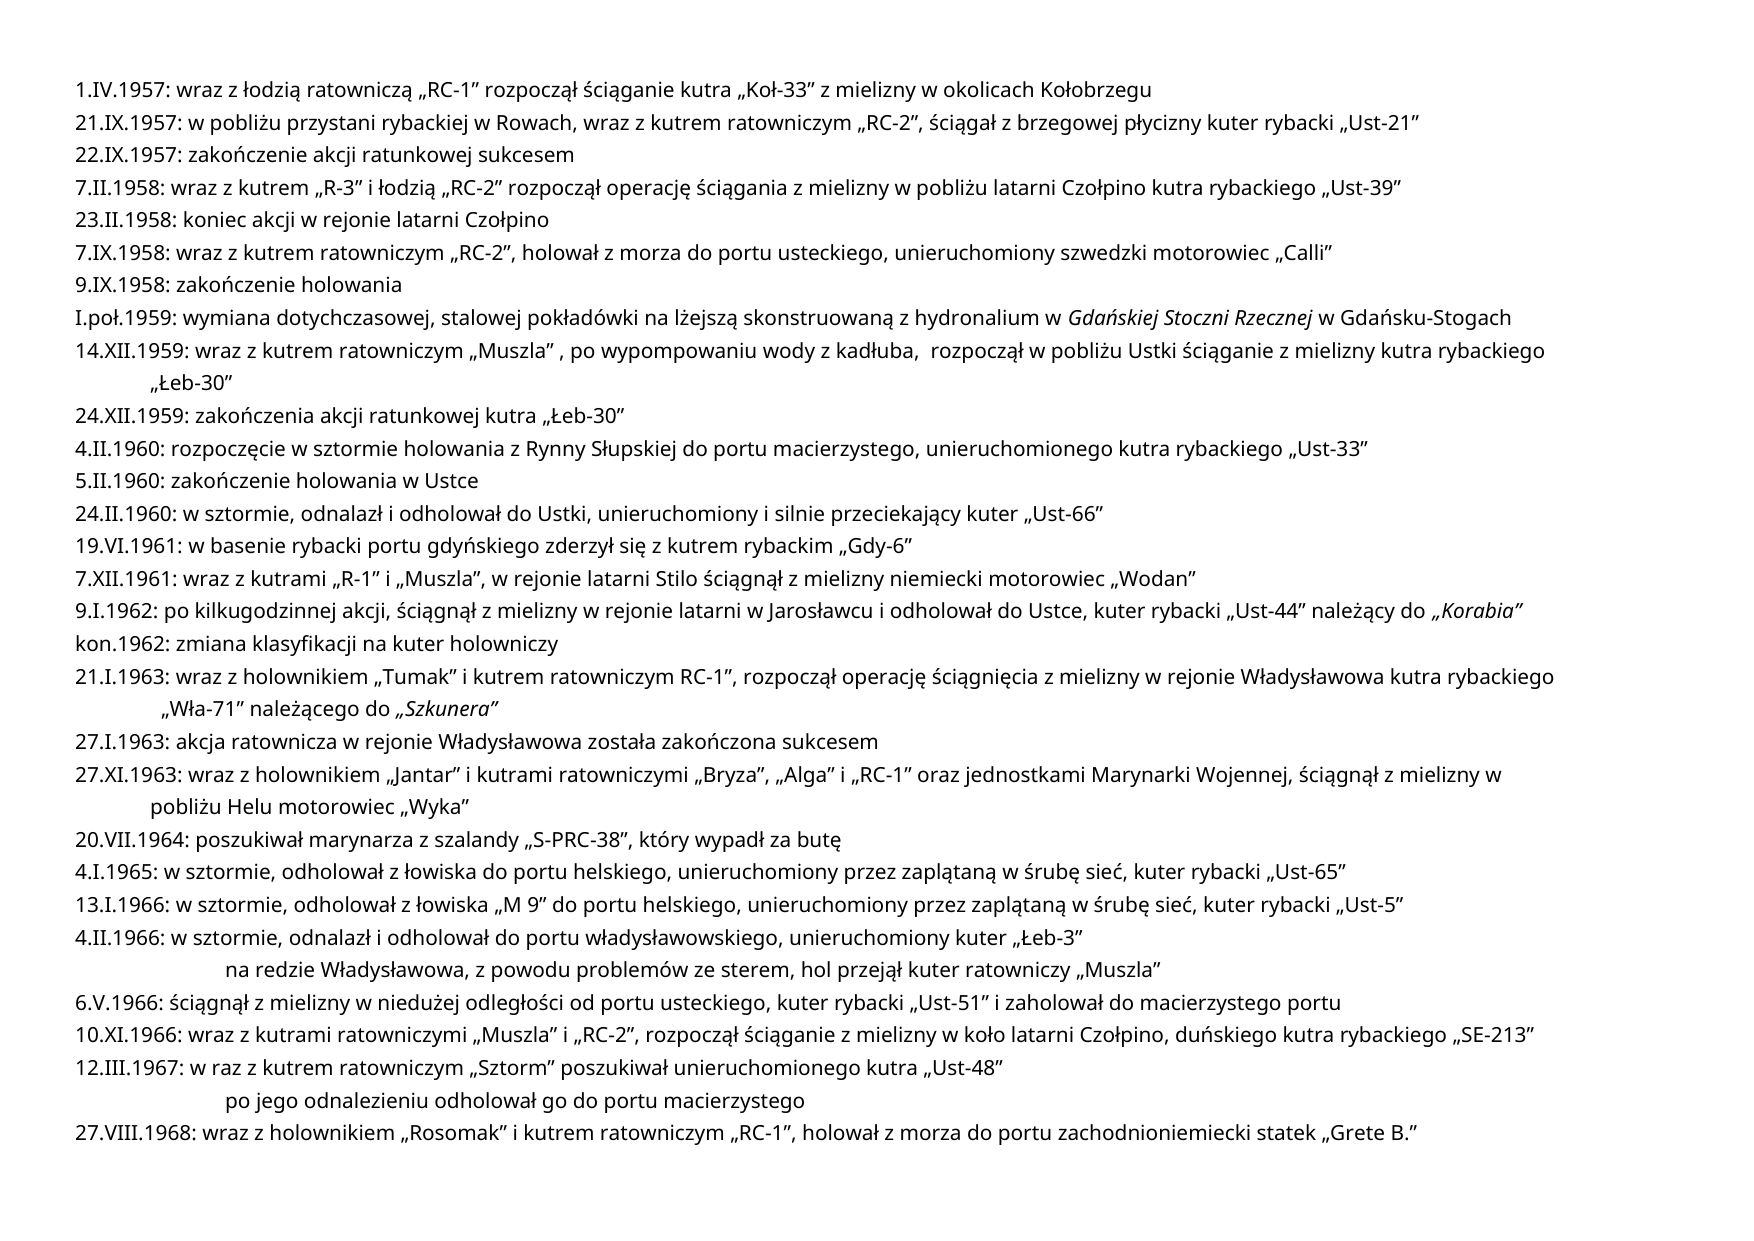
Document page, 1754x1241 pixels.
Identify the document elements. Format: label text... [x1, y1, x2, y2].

text 20.VII.1964: poszukiwał marynarza z szalandy „S-PRC-38”, który wypadł za butę [75, 825, 1679, 853]
text „Wła-71” należącego do „Szkunera” [150, 694, 1679, 723]
text 21.I.1963: wraz z holownikiem „Tumak” i kutrem ratowniczym RC-1”, rozpoczął operację ściągnięcia z mielizny w rejonie Władysławowa kutra rybackiego [75, 662, 1679, 690]
text 6.V.1966: ściągnął z mielizny w niedużej odległości od portu usteckiego, kuter rybacki „Ust-51” i zaholował do macierzystego portu [75, 988, 1679, 1016]
text pobliżu Helu motorowiec „Wyka” [75, 792, 1679, 821]
text 24.II.1960: w sztormie, odnalazł i odholował do Ustki, unieruchomiony i silnie przeciekający kuter „Ust-66” [75, 499, 1679, 527]
text 7.IX.1958: wraz z kutrem ratowniczym „RC-2”, holował z morza do portu usteckiego, unieruchomiony szwedzki motorowiec „Calli” [75, 238, 1679, 266]
text 10.XI.1966: wraz z kutrami ratowniczymi „Muszla” i „RC-2”, rozpoczął ściąganie z mielizny w koło latarni Czołpino, duńskiego kutra rybackiego „SE-213” [75, 1021, 1679, 1049]
text 4.II.1966: w sztormie, odnalazł i odholował do portu władysławowskiego, unieruchomiony kuter „Łeb-3” [75, 923, 1679, 951]
text I.poł.1959: wymiana dotychczasowej, stalowej pokładówki na lżejszą skonstruowaną z hydronalium w Gdańskiej Stoczni Rzecznej w Gdańsku-Stogach [75, 303, 1679, 332]
text 1.IV.1957: wraz z łodzią ratowniczą „RC-1” rozpoczął ściąganie kutra „Koł-33” z mielizny w okolicach Kołobrzegu [75, 75, 1679, 103]
text 14.XII.1959: wraz z kutrem ratowniczym „Muszla” , po wypompowaniu wody z kadłuba, rozpoczął w pobliżu Ustki ściąganie z mielizny kutra rybackiego [75, 336, 1679, 364]
text 12.III.1967: w raz z kutrem ratowniczym „Sztorm” poszukiwał unieruchomionego kutra „Ust-48” [75, 1053, 1679, 1082]
text 19.VI.1961: w basenie rybacki portu gdyńskiego zderzył się z kutrem rybackim „Gdy-6” [75, 531, 1679, 560]
text 27.VIII.1968: wraz z holownikiem „Rosomak” i kutrem ratowniczym „RC-1”, holował z morza do portu zachodnioniemiecki statek „Grete B.” [75, 1118, 1679, 1147]
text 27.XI.1963: wraz z holownikiem „Jantar” i kutrami ratowniczymi „Bryza”, „Alga” i „RC-1” oraz jednostkami Marynarki Wojennej, ściągnął z mielizny w [75, 760, 1679, 788]
text 4.I.1965: w sztormie, odholował z łowiska do portu helskiego, unieruchomiony przez zaplątaną w śrubę sieć, kuter rybacki „Ust-65” [75, 857, 1679, 886]
text 13.I.1966: w sztormie, odholował z łowiska „M 9” do portu helskiego, unieruchomiony przez zaplątaną w śrubę sieć, kuter rybacki „Ust-5” [75, 890, 1679, 918]
text 4.II.1960: rozpoczęcie w sztormie holowania z Rynny Słupskiej do portu macierzystego, unieruchomionego kutra rybackiego „Ust-33” [75, 434, 1679, 462]
text 9.IX.1958: zakończenie holowania [75, 271, 1679, 299]
text kon.1962: zmiana klasyfikacji na kuter holowniczy [75, 629, 1679, 658]
text 24.XII.1959: zakończenia akcji ratunkowej kutra „Łeb-30” [75, 401, 1679, 429]
text 21.IX.1957: w pobliżu przystani rybackiej w Rowach, wraz z kutrem ratowniczym „RC-2”, ściągał z brzegowej płycizny kuter rybacki „Ust-21” [75, 108, 1679, 136]
text 5.II.1960: zakończenie holowania w Ustce [75, 466, 1679, 495]
text 9.I.1962: po kilkugodzinnej akcji, ściągnął z mielizny w rejonie latarni w Jarosławcu i odholował do Ustce, kuter rybacki „Ust-44” należący do „Korabia” [75, 597, 1679, 625]
text po jego odnalezieniu odholował go do portu macierzystego [75, 1086, 1679, 1114]
text 7.XII.1961: wraz z kutrami „R-1” i „Muszla”, w rejonie latarni Stilo ściągnął z mielizny niemiecki motorowiec „Wodan” [75, 564, 1679, 592]
text na redzie Władysławowa, z powodu problemów ze sterem, hol przejął kuter ratowniczy „Muszla” [75, 955, 1679, 984]
text 23.II.1958: koniec akcji w rejonie latarni Czołpino [75, 205, 1679, 234]
text 27.I.1963: akcja ratownicza w rejonie Władysławowa została zakończona sukcesem [75, 727, 1679, 756]
text 22.IX.1957: zakończenie akcji ratunkowej sukcesem [75, 140, 1679, 169]
text 7.II.1958: wraz z kutrem „R-3” i łodzią „RC-2” rozpoczął operację ściągania z mielizny w pobliżu latarni Czołpino kutra rybackiego „Ust-39” [75, 173, 1679, 201]
text „Łeb-30” [75, 368, 1679, 397]
